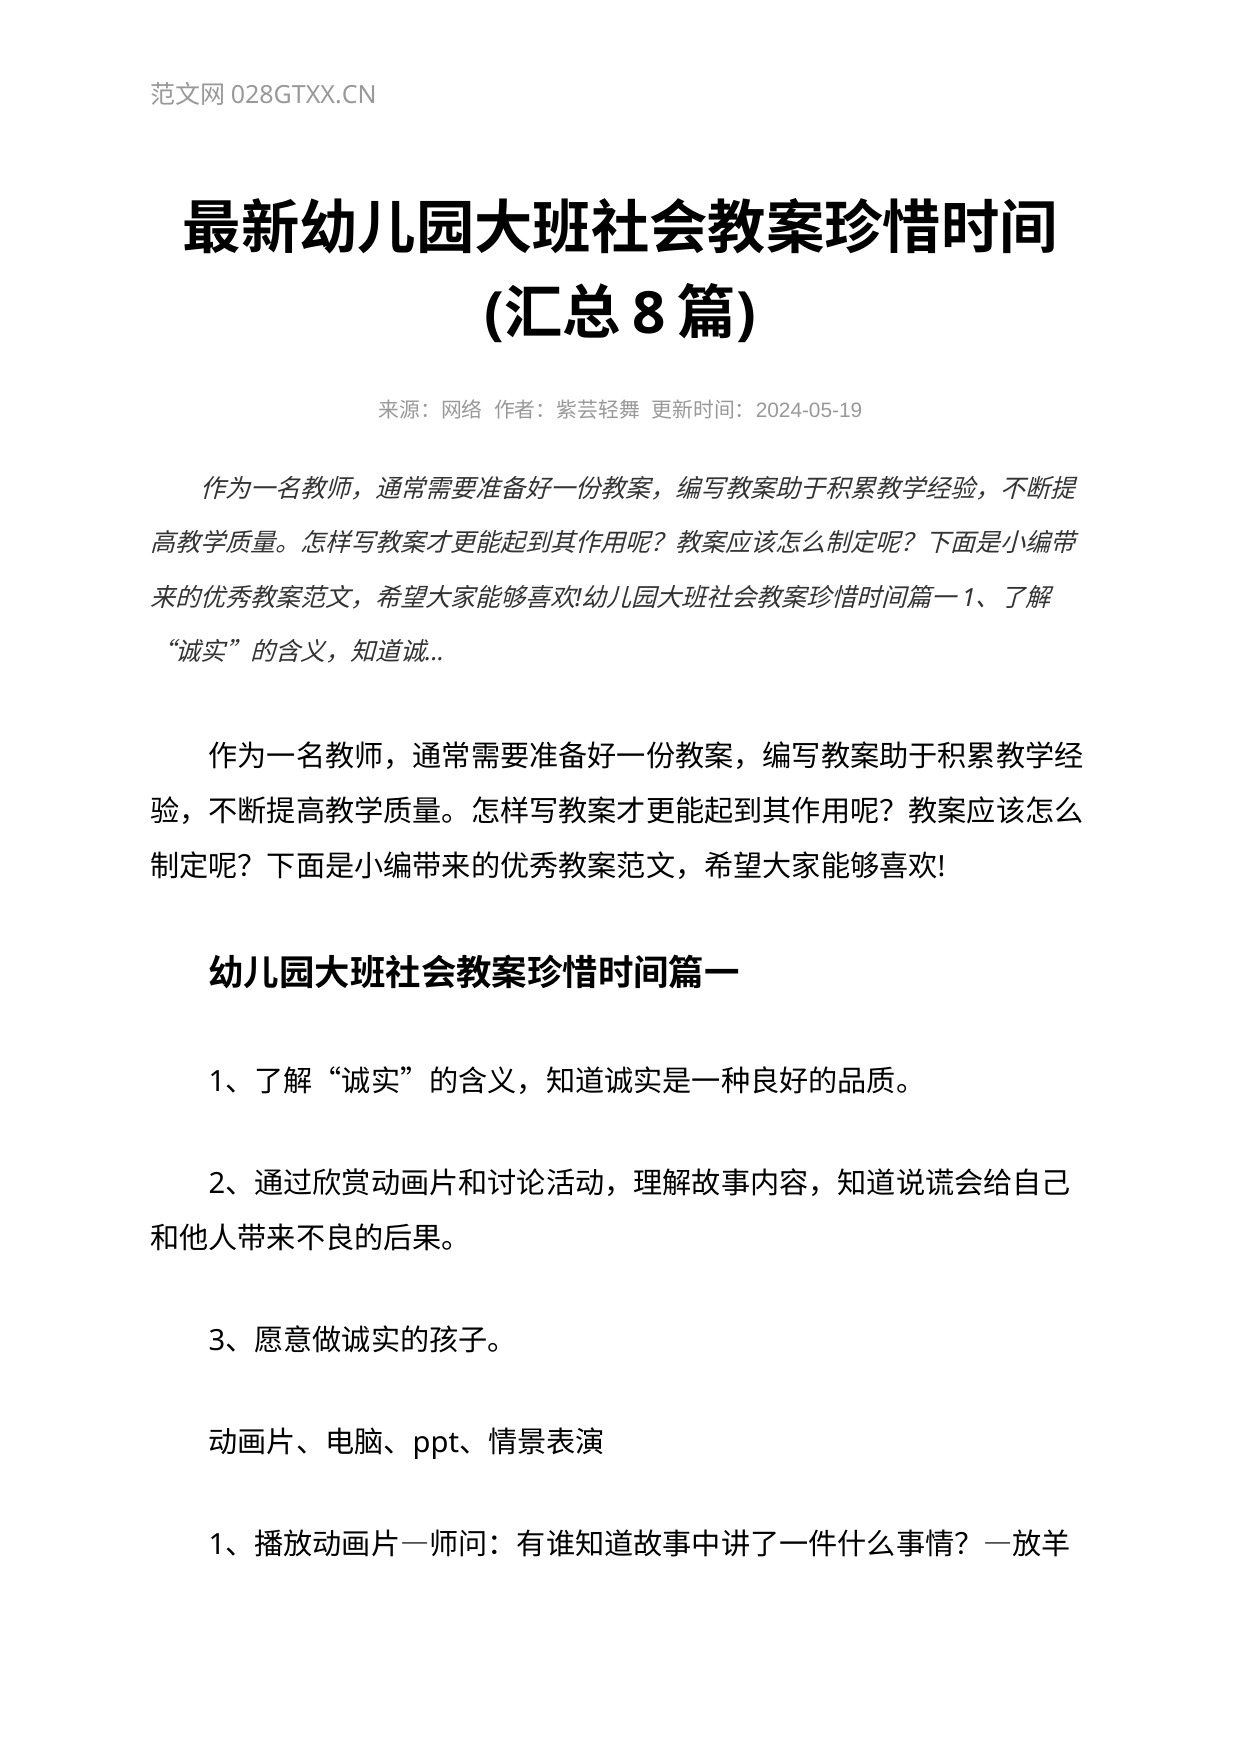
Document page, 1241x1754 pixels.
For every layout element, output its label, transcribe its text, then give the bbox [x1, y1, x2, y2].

text 动画片、电脑、ppt、情景表演 [150, 1418, 1090, 1461]
text 幼儿园大班社会教案珍惜时间篇一 [150, 944, 1090, 996]
text 2、通过欣赏动画片和讨论活动，理解故事内容，知道说谎会给自己和他人带来不良的后果。 [150, 1160, 1090, 1257]
text 3、愿意做诚实的孩子。 [150, 1317, 1090, 1359]
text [150, 1521, 1090, 1563]
subtitle 最新幼儿园大班社会教案珍惜时间(汇总8篇) [150, 181, 1090, 351]
text 作为一名教师，通常需要准备好一份教案，编写教案助于积累教学经验，不断提高教学质量。怎样写教案才更能起到其作用呢？教案应该怎么制定呢？下面是小编带来的优秀教案范文，希望大家能够喜欢!幼儿园大班社会教案珍惜时间篇一1、了解“诚实”的含义，知道诚... [150, 468, 1090, 668]
text 作为一名教师，通常需要准备好一份教案，编写教案助于积累教学经验，不断提高教学质量。怎样写教案才更能起到其作用呢？教案应该怎么制定呢？下面是小编带来的优秀教案范文，希望大家能够喜欢! [150, 733, 1090, 885]
text 来源：网络 作者：紫芸轻舞 更新时间：2024-05-19 [150, 397, 1090, 421]
text 1、了解“诚实”的含义，知道诚实是一种良好的品质。 [150, 1058, 1090, 1100]
